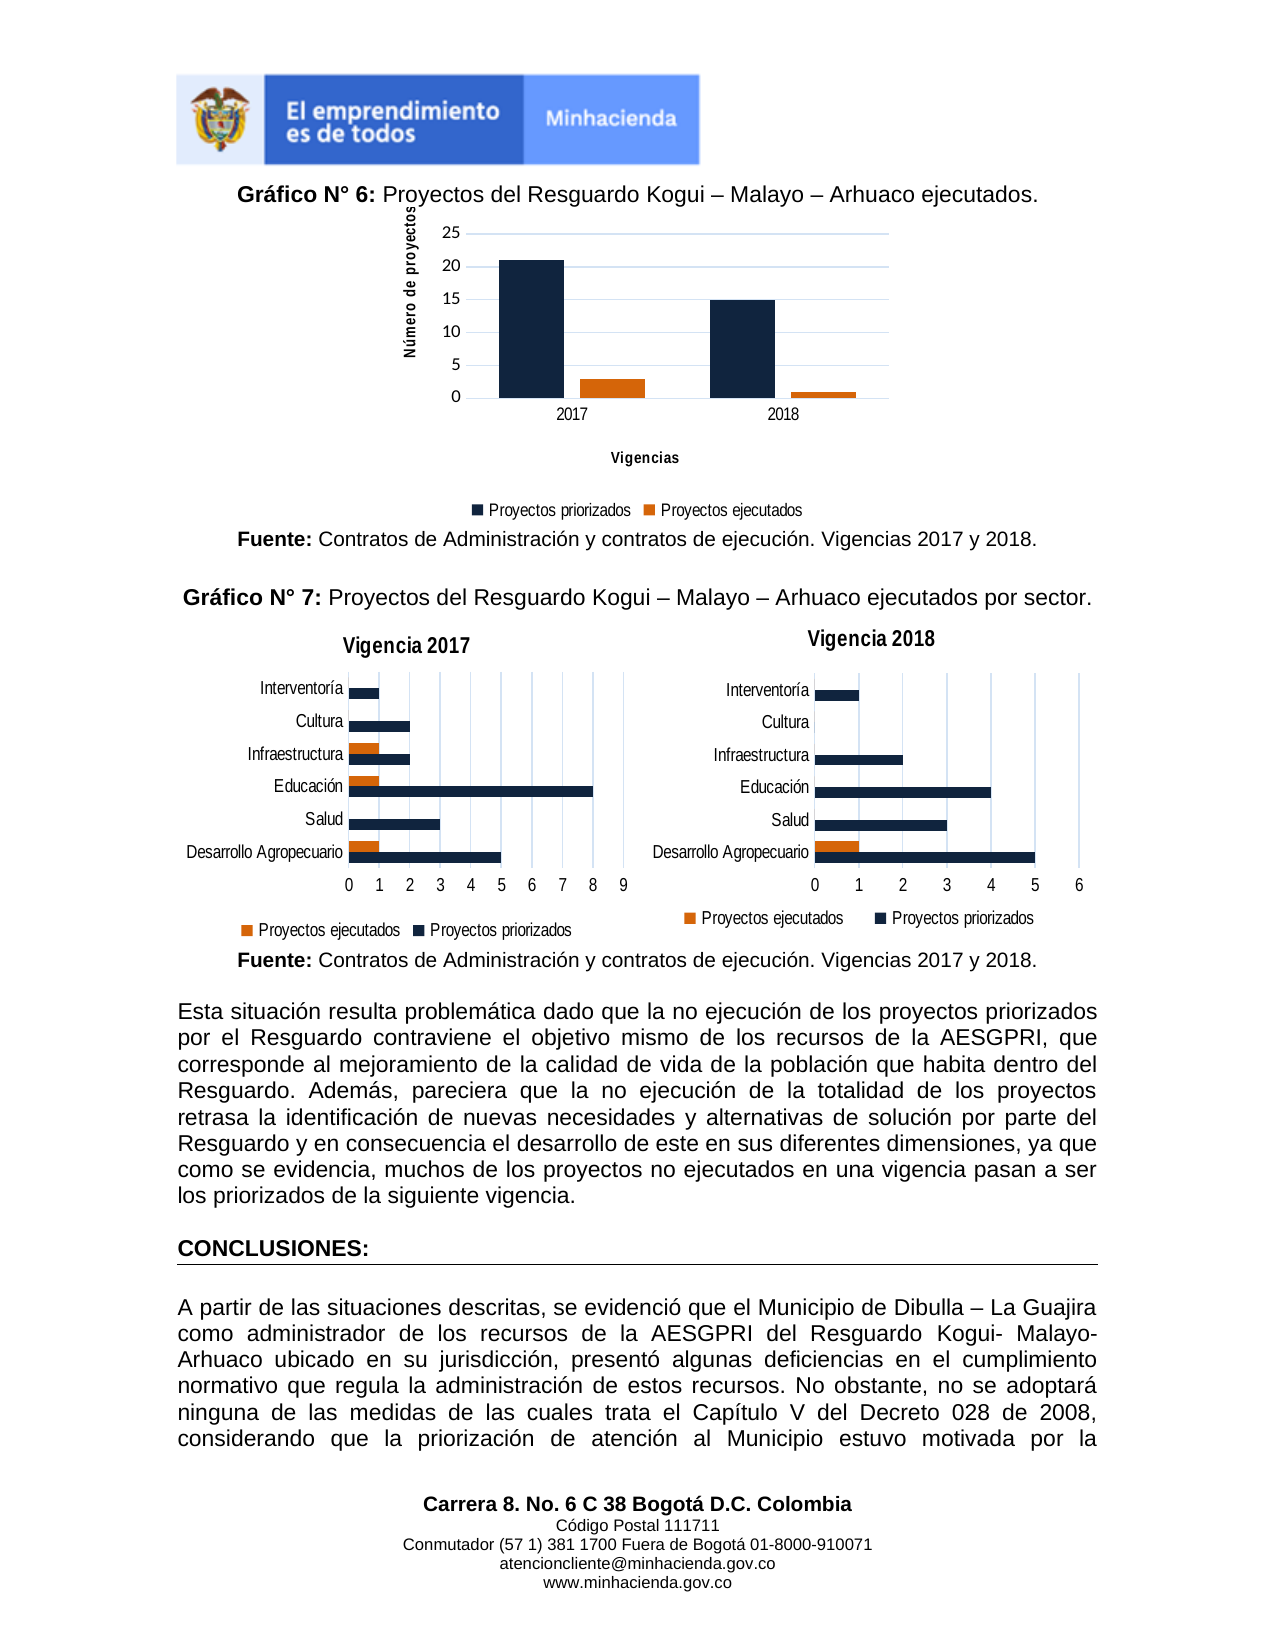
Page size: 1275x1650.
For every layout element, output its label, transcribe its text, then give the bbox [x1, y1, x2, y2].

text Fuente: Contratos de Administración y contratos de ejecución. Vigencias 2017 y 2018. [177, 526, 1098, 550]
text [177, 1293, 1098, 1452]
text Gráfico N° 7: Proyectos del Resguardo Kogui – Malayo – Arhuaco ejecutados por sector. [177, 584, 1098, 610]
text Esta situación resulta problemática dado que la no ejecución de los proyectos priorizados por el Resguardo contraviene el objetivo mismo de los recursos de la AESGPRI, que corresponde al mejoramiento de la calidad de vida de la población que habita dentro del Resguardo. Además, pareciera que la no ejecución de la totalidad de los proyectos retrasa la identificación de nuevas necesidades y alternativas de solución por parte del Resguardo y en consecuencia el desarrollo de este en sus diferentes dimensiones, ya que como se evidencia, muchos de los proyectos no ejecutados en una vigencia pasan a ser los priorizados de la siguiente vigencia. [177, 998, 1098, 1209]
picture [175, 71, 714, 182]
text Gráfico N° 6: Proyectos del Resguardo Kogui – Malayo – Arhuaco ejecutados. [177, 177, 1098, 208]
text Fuente: Contratos de Administración y contratos de ejecución. Vigencias 2017 y 2018. [177, 948, 1098, 972]
text CONCLUSIONES: [177, 1235, 1098, 1264]
